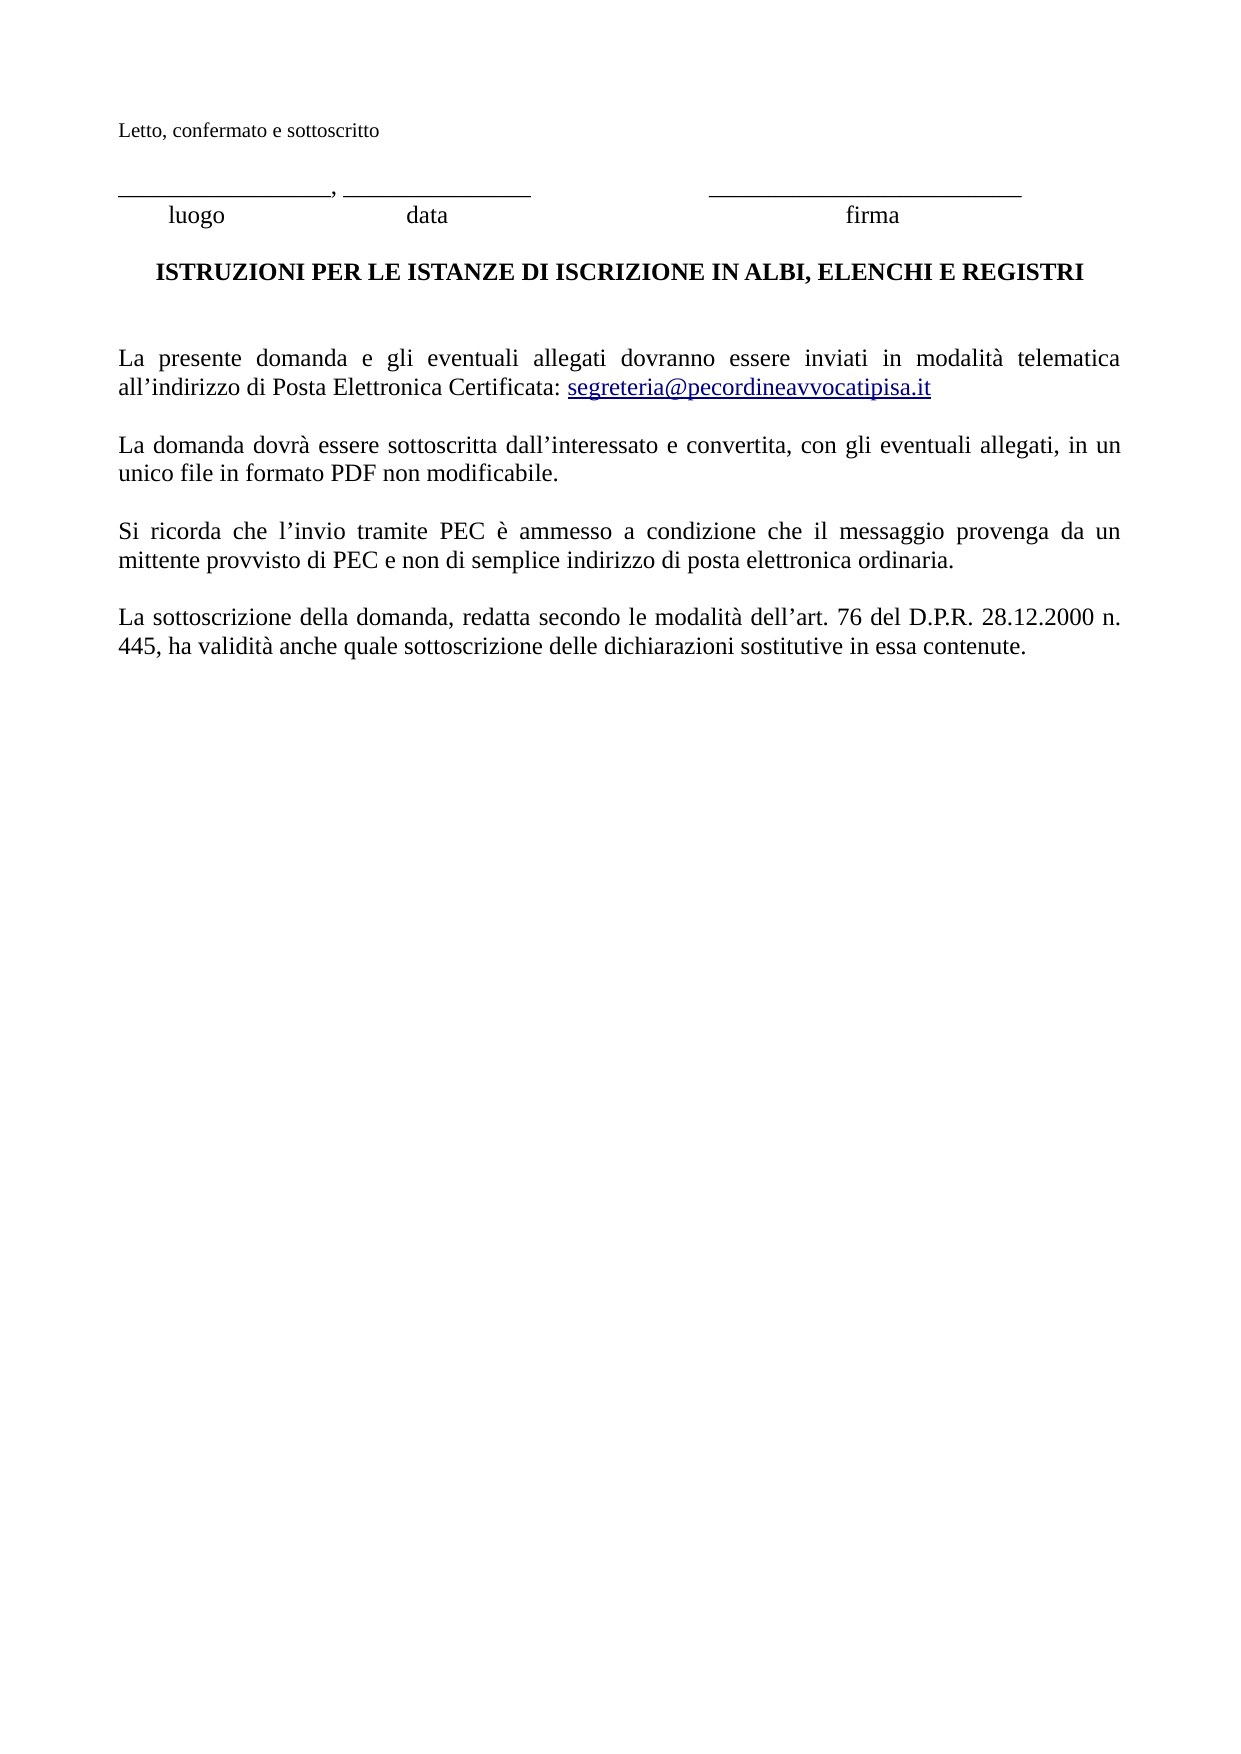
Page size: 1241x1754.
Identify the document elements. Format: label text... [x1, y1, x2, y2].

text Si ricorda che l’invio tramite PEC è ammesso a condizione che il messaggio provenga da un mittente provvisto di PEC e non di semplice indirizzo di posta elettronica ordinaria. [118, 516, 1122, 573]
text La sottoscrizione della domanda, redatta secondo le modalità dell’art. 76 del D.P.R. 28.12.2000 n. 445, ha validità anche quale sottoscrizione delle dichiarazioni sostitutive in essa contenute. [118, 602, 1122, 660]
text La presente domanda e gli eventuali allegati dovranno essere inviati in modalità telematica all’indirizzo di Posta Elettronica Certificata: segreteria@pecordineavvocatipisa.it [118, 343, 1122, 401]
text La domanda dovrà essere sottoscritta dall’interessato e convertita, con gli eventuali allegati, in un unico file in formato PDF non modificabile. [118, 430, 1122, 487]
text ISTRUZIONI PER LE ISTANZE DI ISCRIZIONE IN ALBI, ELENCHI E REGISTRI [118, 257, 1122, 286]
text Letto, confermato e sottoscritto [118, 118, 1122, 142]
text _________________, _______________ _________________________ [118, 171, 1122, 200]
text luogo data firma [118, 200, 1122, 228]
